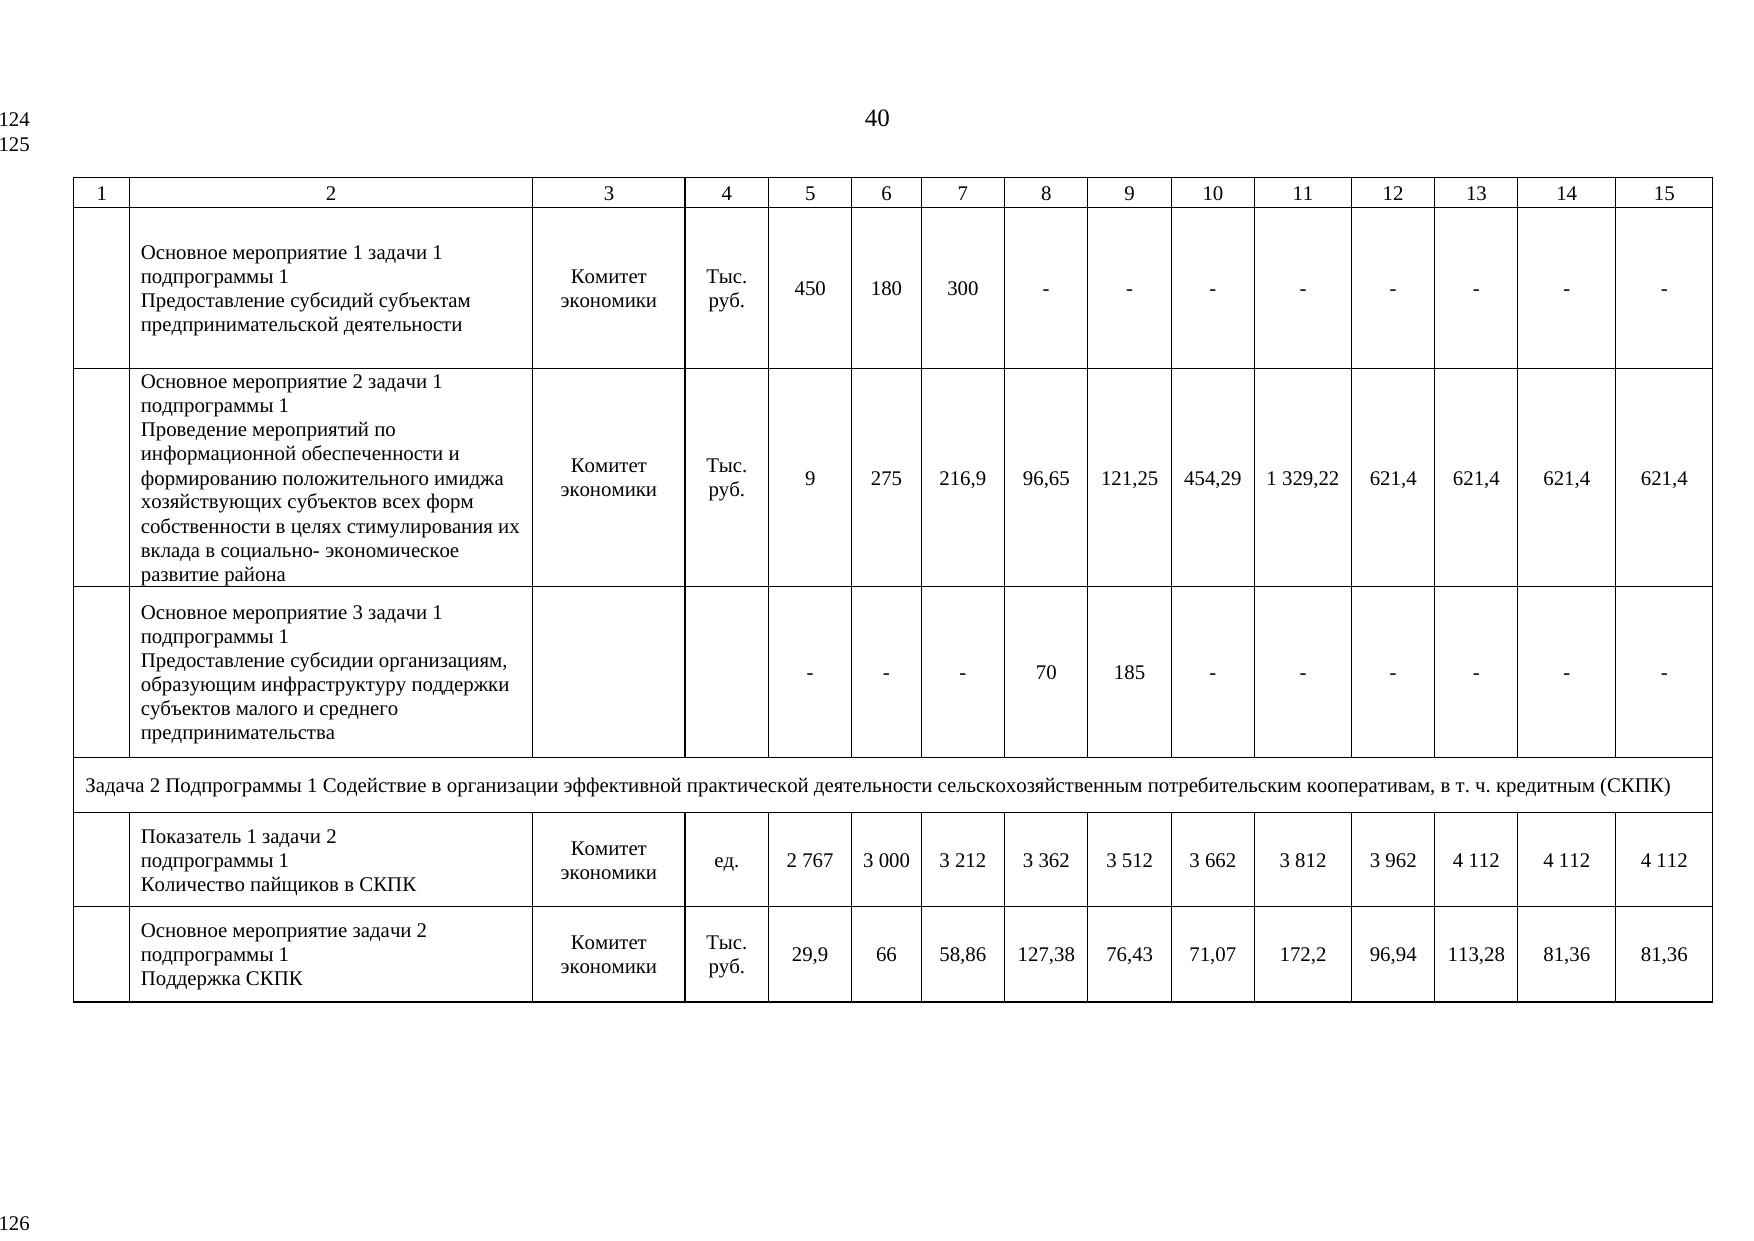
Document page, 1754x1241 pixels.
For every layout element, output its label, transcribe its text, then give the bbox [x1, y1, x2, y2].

table_cell 3 512 [1088, 813, 1171, 906]
table_cell 621,4 [1352, 369, 1434, 586]
table_cell 71,07 [1172, 907, 1254, 1001]
table_cell Основное мероприятие 3 задачи 1 подпрограммы 1 Предоставление субсидии организациям, образующим инфраструктуру поддержки субъектов малого и среднего предпринимательства [130, 587, 532, 757]
table_cell 450 [769, 208, 851, 368]
table_cell 3 [533, 178, 684, 207]
table_cell 66 [852, 907, 921, 1001]
table_cell 29,9 [769, 907, 851, 1001]
table_cell 1 [74, 178, 129, 207]
table_cell ед. [686, 813, 768, 906]
table_cell 621,4 [1518, 369, 1615, 586]
table_cell - [1518, 208, 1615, 368]
table_cell Тыс. руб. [686, 369, 768, 586]
table_cell 180 [852, 208, 921, 368]
table_cell 121,25 [1088, 369, 1171, 586]
table_cell 76,43 [1088, 907, 1171, 1001]
table_cell 70 [1005, 587, 1087, 757]
table_cell 15 [1616, 178, 1712, 207]
table_cell Основное мероприятие 2 задачи 1 подпрограммы 1 Проведение мероприятий по информационной обеспеченности и формированию положительного имиджа хозяйствующих субъектов всех форм собственности в целях стимулирования их вклада в социально- экономическое развитие района [130, 369, 532, 586]
table_cell 6 [852, 178, 921, 207]
table_cell 1 329,22 [1255, 369, 1351, 586]
table_cell 113,28 [1435, 907, 1517, 1001]
table_cell 621,4 [1616, 369, 1712, 586]
table_cell [74, 813, 129, 906]
table_cell 2 [130, 178, 532, 207]
table_cell Основное мероприятие задачи 2 подпрограммы 1 Поддержка СКПК [130, 907, 532, 1001]
table_cell 216,9 [922, 369, 1004, 586]
table_cell 9 [1088, 178, 1171, 207]
table_cell 13 [1435, 178, 1517, 207]
table_cell [686, 587, 768, 757]
table_cell 7 [922, 178, 1004, 207]
table_cell - [1172, 587, 1254, 757]
table_cell 81,36 [1518, 907, 1615, 1001]
table_cell 58,86 [922, 907, 1004, 1001]
table_cell 8 [1005, 178, 1087, 207]
table_cell 81,36 [1616, 907, 1712, 1001]
table_cell 172,2 [1255, 907, 1351, 1001]
table_cell - [1616, 208, 1712, 368]
table_cell Комитет экономики [533, 907, 684, 1001]
table_cell 127,38 [1005, 907, 1087, 1001]
table_cell - [1518, 587, 1615, 757]
table_cell - [1352, 587, 1434, 757]
table_cell 3 962 [1352, 813, 1434, 906]
table_cell 3 812 [1255, 813, 1351, 906]
table_cell - [922, 587, 1004, 757]
table_cell 96,94 [1352, 907, 1434, 1001]
table_cell 5 [769, 178, 851, 207]
table_cell 185 [1088, 587, 1171, 757]
table_cell [74, 369, 129, 586]
table_cell 3 212 [922, 813, 1004, 906]
table_cell - [1616, 587, 1712, 757]
table_cell Тыс. руб. [686, 208, 768, 368]
table_cell 454,29 [1172, 369, 1254, 586]
table_cell 12 [1352, 178, 1434, 207]
table_cell 621,4 [1435, 369, 1517, 586]
table_cell - [1172, 208, 1254, 368]
table_cell 4 112 [1616, 813, 1712, 906]
table_cell 2 767 [769, 813, 851, 906]
table_cell Комитет экономики [533, 208, 684, 368]
table_cell [74, 208, 129, 368]
table_cell 3 362 [1005, 813, 1087, 906]
table_cell Комитет экономики [533, 813, 684, 906]
table_cell 3 662 [1172, 813, 1254, 906]
table_cell Основное мероприятие 1 задачи 1 подпрограммы 1 Предоставление субсидий субъектам предпринимательской деятельности [130, 208, 532, 368]
table_cell 300 [922, 208, 1004, 368]
table_cell 4 112 [1435, 813, 1517, 906]
table_cell 14 [1518, 178, 1615, 207]
table_cell - [852, 587, 921, 757]
table_cell - [769, 587, 851, 757]
table_cell 10 [1172, 178, 1254, 207]
table_cell - [1352, 208, 1434, 368]
table_cell 96,65 [1005, 369, 1087, 586]
table_cell [74, 907, 129, 1001]
table_cell [533, 587, 684, 757]
table_cell - [1435, 587, 1517, 757]
table_cell - [1255, 587, 1351, 757]
table_cell Тыс. руб. [686, 907, 768, 1001]
table_cell - [1255, 208, 1351, 368]
table_cell 11 [1255, 178, 1351, 207]
table_cell 275 [852, 369, 921, 586]
table_cell Задача 2 Подпрограммы 1 Содействие в организации эффективной практической деятельности сельскохозяйственным потребительским кооперативам, в т. ч. кредитным (СКПК) [74, 758, 1712, 812]
table_cell Показатель 1 задачи 2 подпрограммы 1 Количество пайщиков в СКПК [130, 813, 532, 906]
table_cell - [1435, 208, 1517, 368]
table_cell 9 [769, 369, 851, 586]
table_cell [74, 587, 129, 757]
table_cell 4 112 [1518, 813, 1615, 906]
table_cell 3 000 [852, 813, 921, 906]
table_cell - [1005, 208, 1087, 368]
table_cell - [1088, 208, 1171, 368]
table_cell 4 [686, 178, 768, 207]
table_cell Комитет экономики [533, 369, 684, 586]
